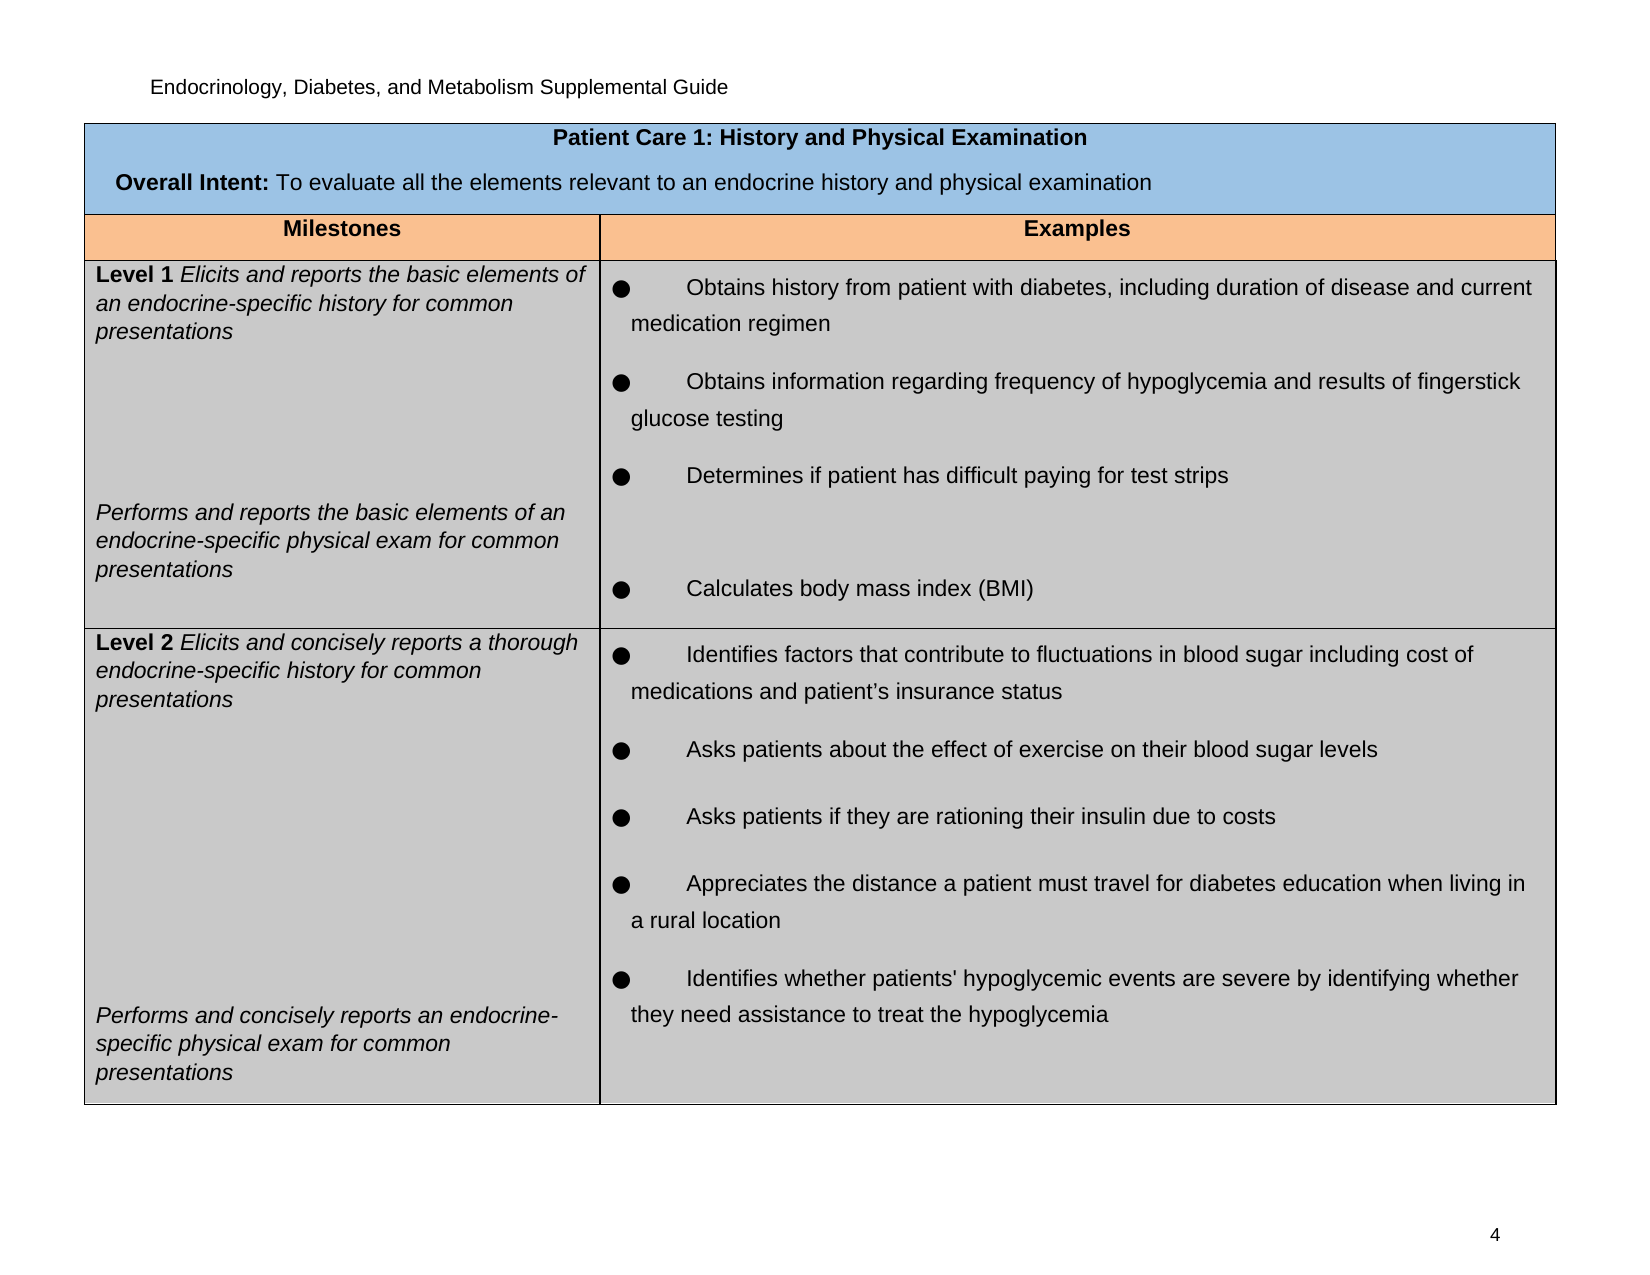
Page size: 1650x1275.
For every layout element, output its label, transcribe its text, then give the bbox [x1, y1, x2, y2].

table_cell Examples [601, 215, 1555, 260]
table_header Patient Care 1: History and Physical Examination Overall Intent: To evaluate all the elements relevant to an endocrine history and physical examination [85, 124, 1555, 214]
table_cell Level 1 Elicits and reports the basic elements of an endocrine-specific history for common presentations Performs and reports the basic elements of an endocrine-specific physical exam for common presentations [85, 261, 599, 628]
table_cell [85, 629, 599, 1103]
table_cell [601, 629, 1555, 1103]
table_cell Obtains history from patient with diabetes, including duration of disease and current medication regimen Obtains information regarding frequency of hypoglycemia and results of fingerstick glucose testing Determines if patient has difficult paying for test strips Calculates body mass index (BMI) [601, 261, 1555, 628]
table_cell Milestones [85, 215, 599, 260]
